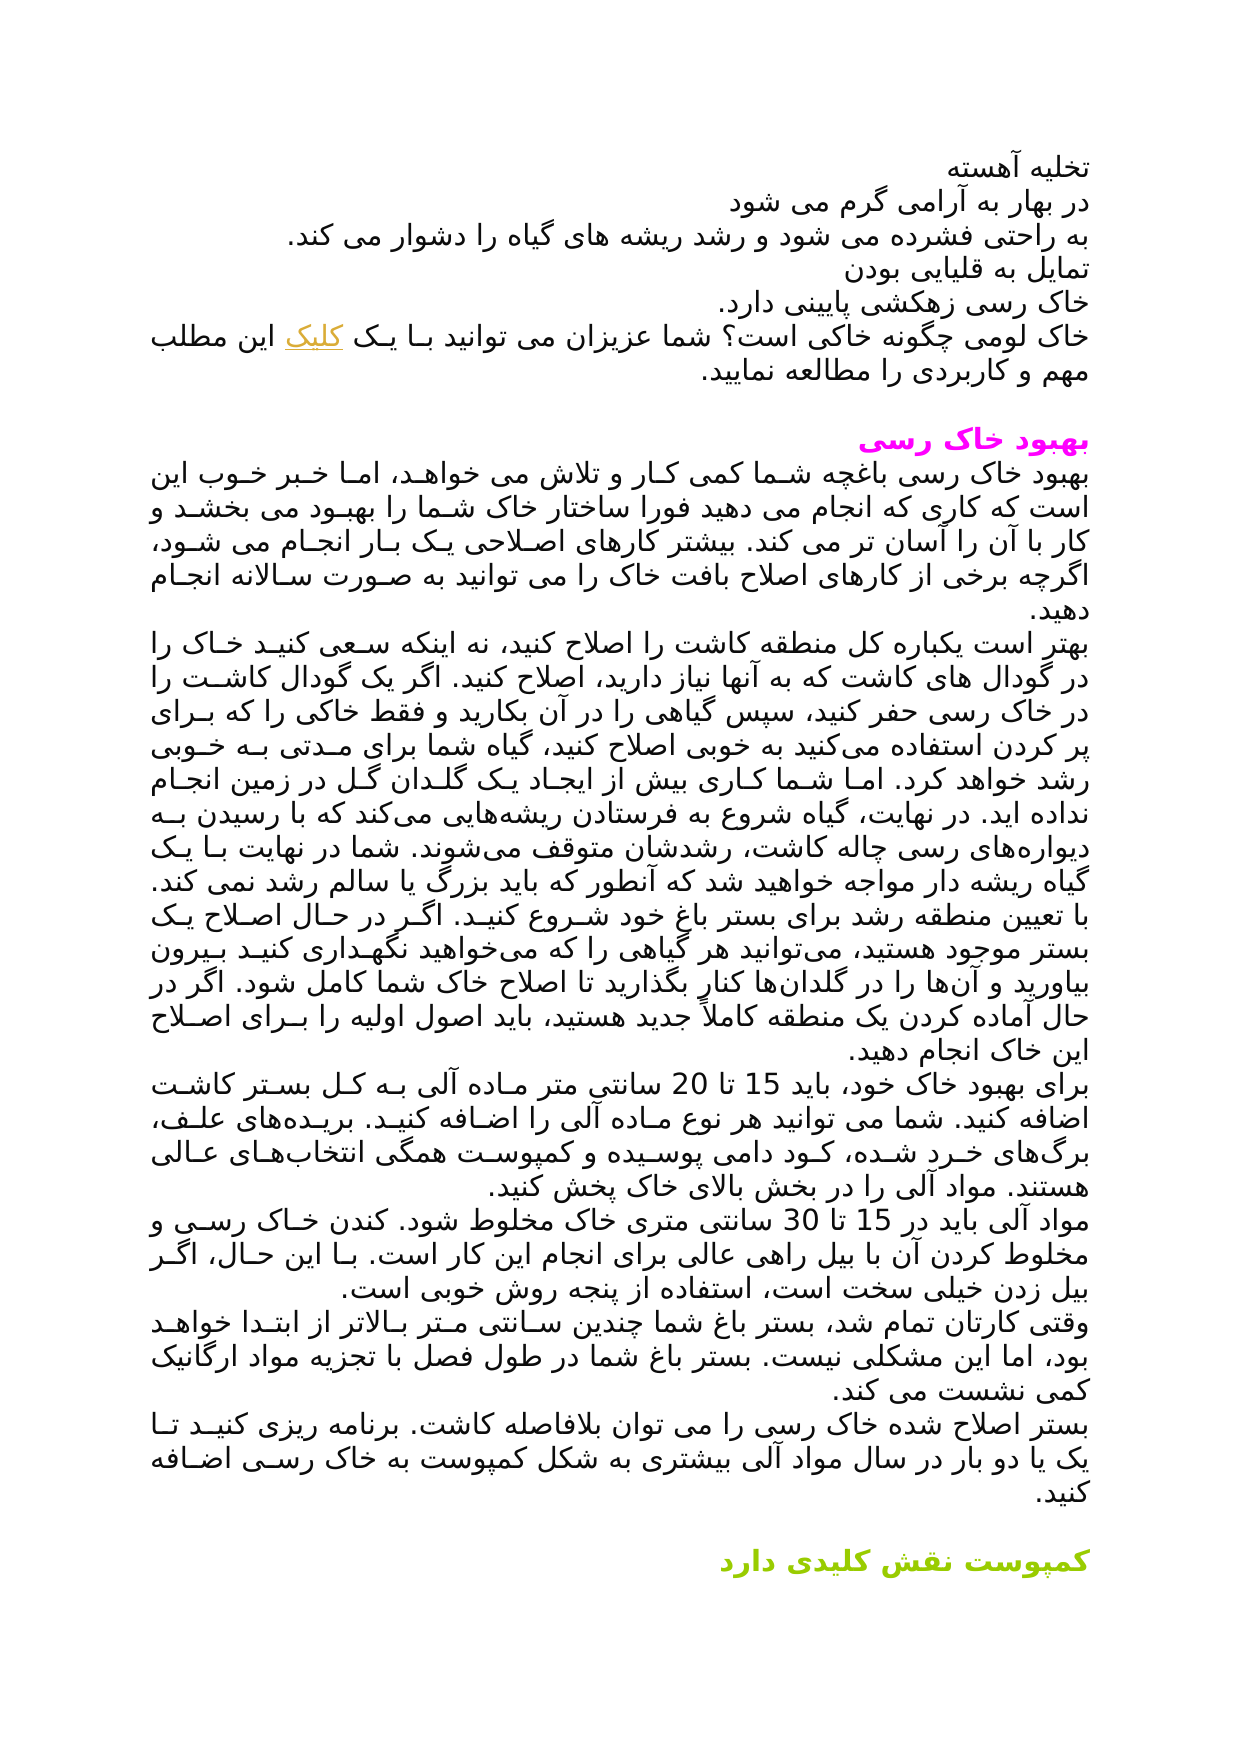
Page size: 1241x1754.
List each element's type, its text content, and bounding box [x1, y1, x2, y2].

text بهتر است یکباره کل منطقه کاشت را اصلاح کنید، نه اینکه سعی کنید خاک را در گودال های کاشت که به آنها نیاز دارید، اصلاح کنید. اگر یک گودال کاشت را در خاک رسی حفر کنید، سپس گیاهی را در آن بکارید و فقط خاکی را که برای پر کردن استفاده می‌کنید به خوبی اصلاح کنید، گیاه شما برای مدتی به خوبی رشد خواهد کرد. اما شما کاری بیش از ایجاد یک گلدان گل در زمین انجام نداده اید. در نهایت، گیاه شروع به فرستادن ریشه‌هایی می‌کند که با رسیدن به دیواره‌های رسی چاله کاشت، رشدشان متوقف می‌شوند. شما در نهایت با یک گیاه ریشه دار مواجه خواهید شد که آنطور که باید بزرگ یا سالم رشد نمی کند. [150, 626, 1090, 898]
text در بهار به آرامی گرم می شود [150, 184, 1090, 218]
text تمایل به قلیایی بودن [150, 252, 1090, 286]
text بهبود خاک رسی باغچه شما کمی کار و تلاش می خواهد، اما خبر خوب این است که کاری که انجام می دهید فورا ساختار خاک شما را بهبود می بخشد و کار با آن را آسان تر می کند. بیشتر کارهای اصلاحی یک بار انجام می شود، اگرچه برخی از کارهای اصلاح بافت خاک را می توانید به صورت سالانه انجام دهید. [150, 456, 1090, 626]
text خاک لومی چگونه خاکی است؟ شما عزیزان می توانید با یک کلیک این مطلب مهم و کاربردی را مطالعه نمایید. [150, 320, 1090, 388]
text وقتی کارتان تمام شد، بستر باغ شما چندین سانتی متر بالاتر از ابتدا خواهد بود، اما این مشکلی نیست. بستر باغ شما در طول فصل با تجزیه مواد ارگانیک کمی نشست می کند. [150, 1305, 1090, 1407]
text مواد آلی باید در 15 تا 30 سانتی متری خاک مخلوط شود. کندن خاک رسی و مخلوط کردن آن با بیل راهی عالی برای انجام این کار است. با این حال، اگر بیل زدن خیلی سخت است، استفاده از پنجه روش خوبی است. [150, 1203, 1090, 1305]
text با تعیین منطقه رشد برای بستر باغ خود شروع کنید. اگر در حال اصلاح یک بستر موجود هستید، می‌توانید هر گیاهی را که می‌خواهید نگهداری کنید بیرون بیاورید و آن‌ها را در گلدان‌ها کنار بگذارید تا اصلاح خاک شما کامل شود. اگر در حال آماده کردن یک منطقه کاملاً جدید هستید، باید اصول اولیه را برای اصلاح این خاک انجام دهید. [150, 898, 1090, 1068]
text برای بهبود خاک خود، باید 15 تا 20 سانتی متر ماده آلی به کل بستر کاشت اضافه کنید. شما می توانید هر نوع ماده آلی را اضافه کنید. بریده‌های علف، برگ‌های خرد شده، کود دامی پوسیده و کمپوست همگی انتخاب‌های عالی هستند. مواد آلی را در بخش بالای خاک پخش کنید. [150, 1068, 1090, 1203]
text تخلیه آهسته [150, 150, 1090, 184]
text بهبود خاک رسی [150, 388, 1090, 456]
text خاک رسی زهکشی پایینی دارد. [150, 286, 1090, 320]
text به راحتی فشرده می شود و رشد ریشه های گیاه را دشوار می کند. [150, 218, 1090, 252]
text بستر اصلاح شده خاک رسی را می توان بلافاصله کاشت. برنامه ریزی کنید تا یک یا دو بار در سال مواد آلی بیشتری به شکل کمپوست به خاک رسی اضافه کنید. [150, 1407, 1090, 1509]
text کمپوست نقش کلیدی دارد [150, 1509, 1090, 1578]
